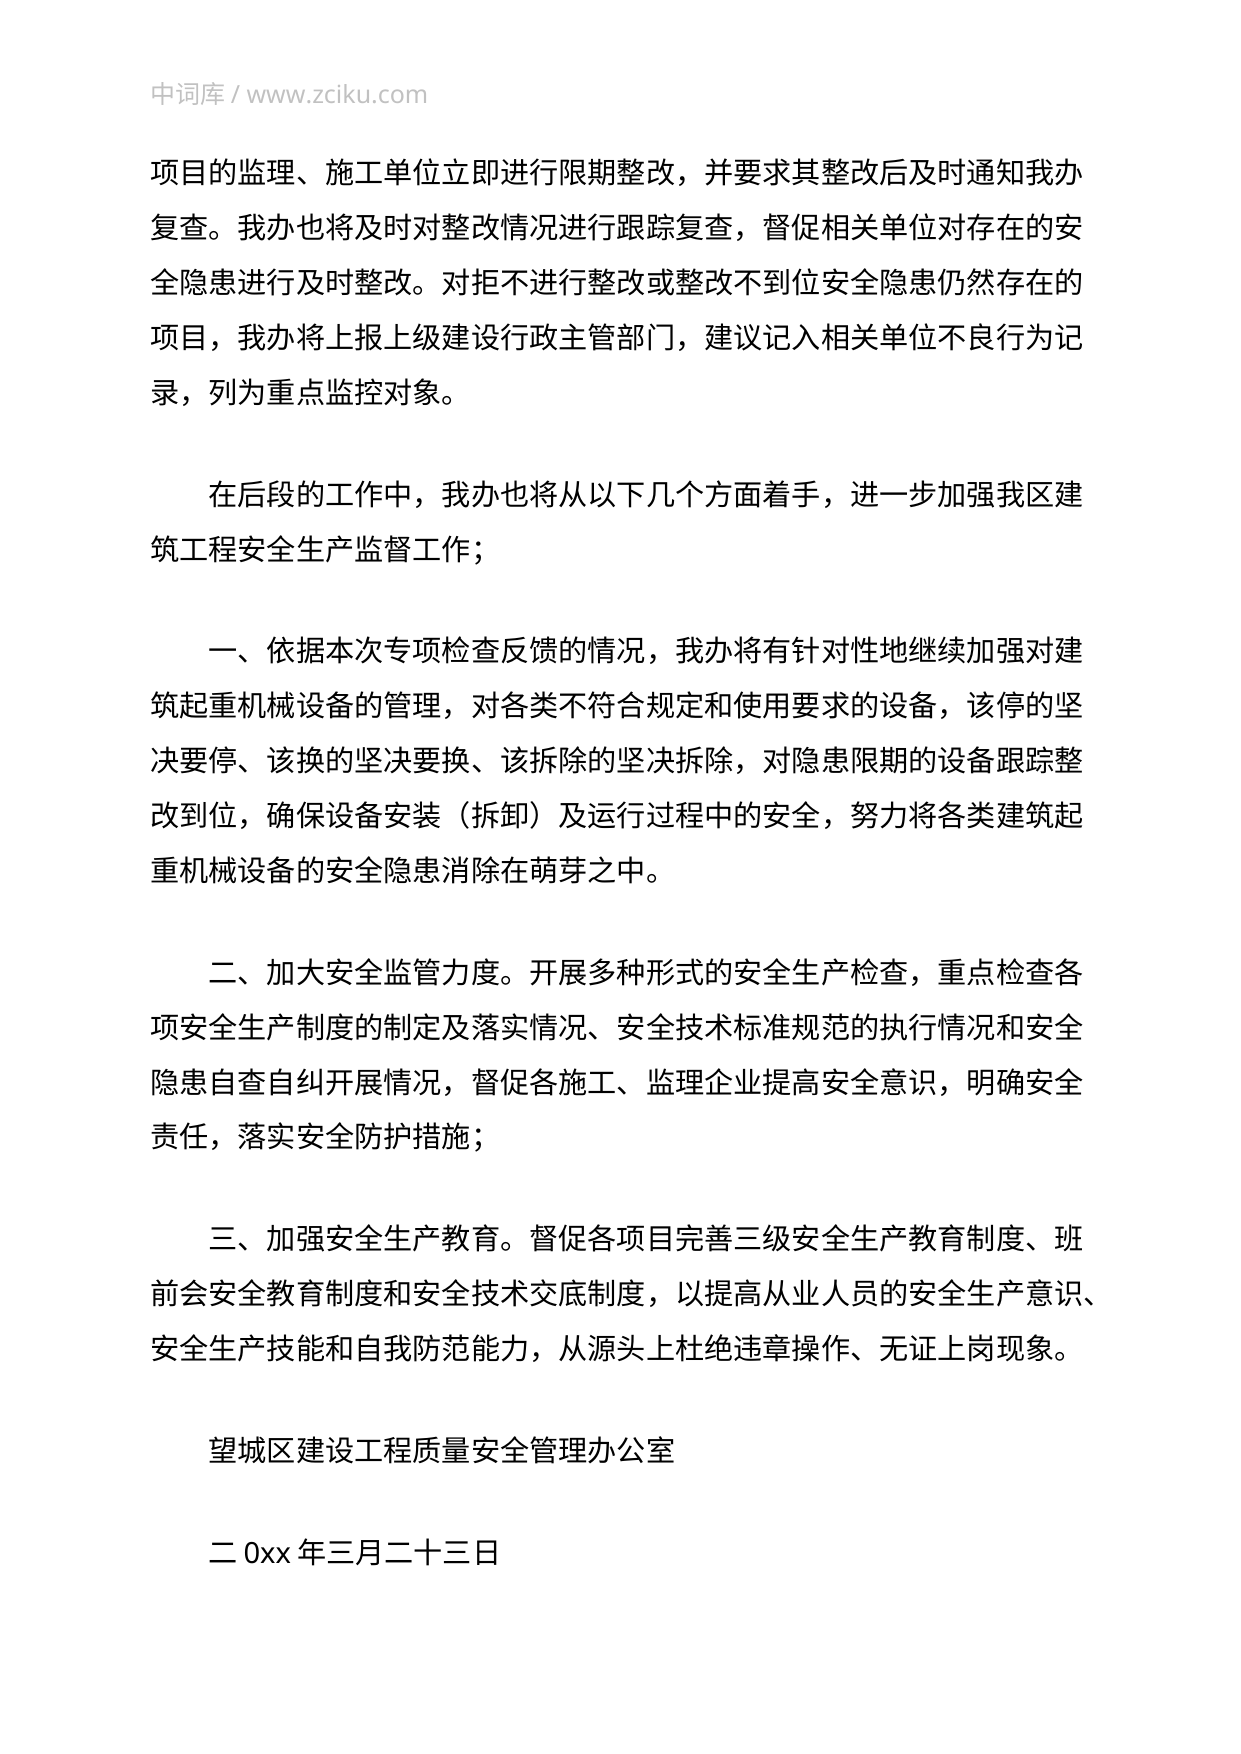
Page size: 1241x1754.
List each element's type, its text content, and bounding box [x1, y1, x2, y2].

text 一、依据本次专项检查反馈的情况，我办将有针对性地继续加强对建筑起重机械设备的管理，对各类不符合规定和使用要求的设备，该停的坚决要停、该换的坚决要换、该拆除的坚决拆除，对隐患限期的设备跟踪整改到位，确保设备安装（拆卸）及运行过程中的安全，努力将各类建筑起重机械设备的安全隐患消除在萌芽之中。 [150, 628, 1090, 890]
text 二、加大安全监管力度。开展多种形式的安全生产检查，重点检查各项安全生产制度的制定及落实情况、安全技术标准规范的执行情况和安全隐患自查自纠开展情况，督促各施工、监理企业提高安全意识，明确安全责任，落实安全防护措施； [150, 949, 1090, 1156]
text 在后段的工作中，我办也将从以下几个方面着手，进一步加强我区建筑工程安全生产监督工作； [150, 471, 1090, 568]
text 望城区建设工程质量安全管理办公室 [150, 1427, 1090, 1470]
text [150, 150, 1090, 412]
text 二0xx年三月二十三日 [150, 1529, 1090, 1572]
text 三、加强安全生产教育。督促各项目完善三级安全生产教育制度、班前会安全教育制度和安全技术交底制度，以提高从业人员的安全生产意识、安全生产技能和自我防范能力，从源头上杜绝违章操作、无证上岗现象。 [150, 1216, 1090, 1368]
